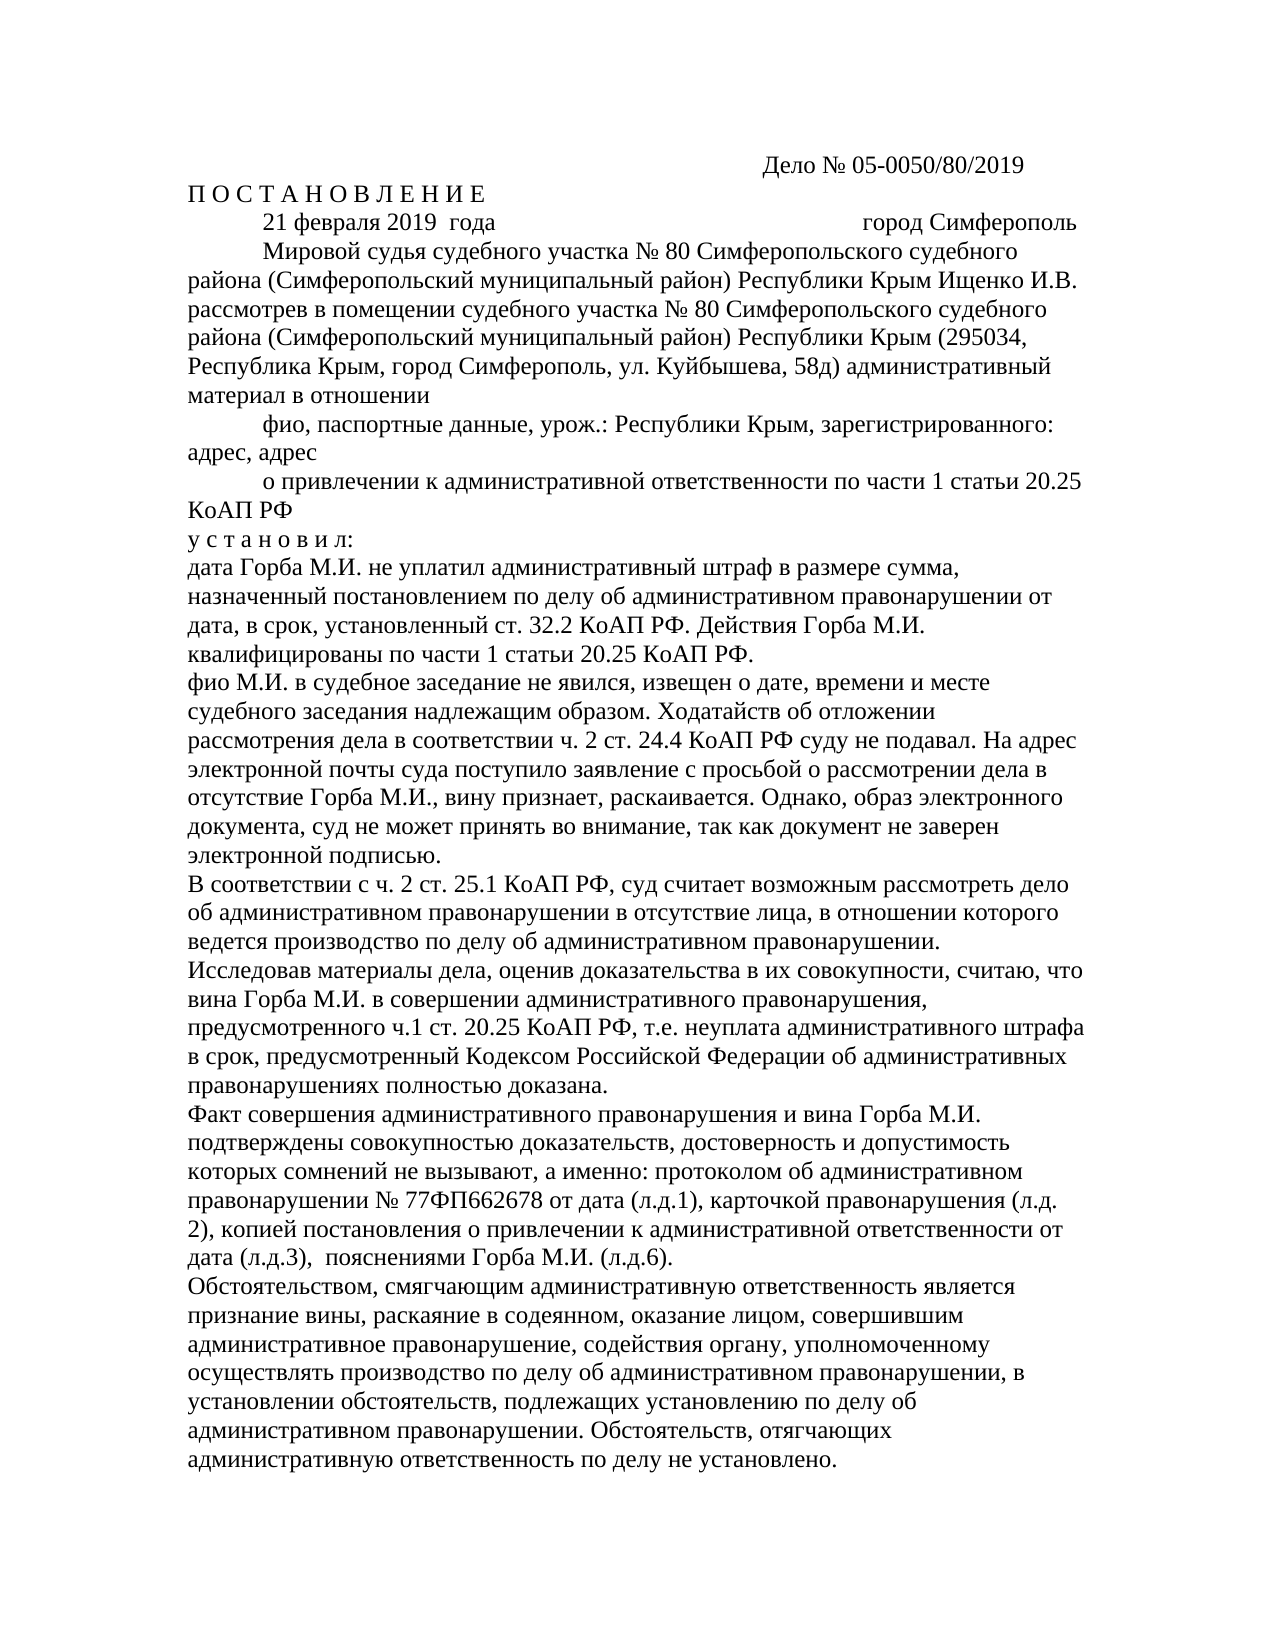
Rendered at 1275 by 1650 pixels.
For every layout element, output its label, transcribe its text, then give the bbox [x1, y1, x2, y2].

text П О С Т А Н О В Л Е Н И Е [187, 179, 1087, 207]
text В соответствии с ч. 2 ст. 25.1 КоАП РФ, суд считает возможным рассмотреть дело об административном правонарушении в отсутствие лица, в отношении которого ведется производство по делу об административном правонарушении. [187, 869, 1087, 955]
text Мировой судья судебного участка № 80 Симферопольского судебного района (Симферопольский муниципальный район) Республики Крым Ищенко И.В. рассмотрев в помещении судебного участка № 80 Симферопольского судебного района (Симферопольский муниципальный район) Республики Крым (295034, Республика Крым, город Симферополь, ул. Куйбышева, 58д) административный материал в отношении [187, 236, 1087, 409]
text Дело № 05-0050/80/2019 [187, 150, 1087, 179]
text у с т а н о в и л: [187, 524, 1087, 552]
text Исследовав материалы дела, оценив доказательства в их совокупности, считаю, что вина Горба М.И. в совершении административного правонарушения, предусмотренного ч.1 ст. 20.25 КоАП РФ, т.е. неуплата административного штрафа в срок, предусмотренный Кодексом Российской Федерации об административных правонарушениях полностью доказана. [187, 955, 1087, 1099]
text дата Горба М.И. не уплатил административный штраф в размере сумма, назначенный постановлением по делу об административном правонарушении от дата, в срок, установленный ст. 32.2 КоАП РФ. Действия Горба М.И. квалифицированы по части 1 статьи 20.25 КоАП РФ. [187, 552, 1087, 667]
text фио М.И. в судебное заседание не явился, извещен о дате, времени и месте судебного заседания надлежащим образом. Ходатайств об отложении рассмотрения дела в соответствии ч. 2 ст. 24.4 КоАП РФ суду не подавал. На адрес электронной почты суда поступило заявление с просьбой о рассмотрении дела в отсутствие Горба М.И., вину признает, раскаивается. Однако, образ электронного документа, суд не может принять во внимание, так как документ не заверен электронной подписью. [187, 667, 1087, 869]
text Обстоятельством, смягчающим административную ответственность является признание вины, раскаяние в содеянном, оказание лицом, совершившим административное правонарушение, содействия органу, уполномоченному осуществлять производство по делу об административном правонарушении, в установлении обстоятельств, подлежащих установлению по делу об административном правонарушении. Обстоятельств, отягчающих административную ответственность по делу не установлено. [187, 1271, 1087, 1472]
text о привлечении к административной ответственности по части 1 статьи 20.25 КоАП РФ [187, 466, 1087, 524]
text 21 февраля 2019 года город Симферополь [187, 207, 1087, 236]
text фио, паспортные данные, урож.: Республики Крым, зарегистрированного: адрес, адрес [187, 409, 1087, 466]
text Факт совершения административного правонарушения и вина Горба М.И. подтверждены совокупностью доказательств, достоверность и допустимость которых сомнений не вызывают, а именно: протоколом об административном правонарушении № 77ФП662678 от дата (л.д.1), карточкой правонарушения (л.д. 2), копией постановления о привлечении к административной ответственности от дата (л.д.3), пояснениями Горба М.И. (л.д.6). [187, 1099, 1087, 1271]
